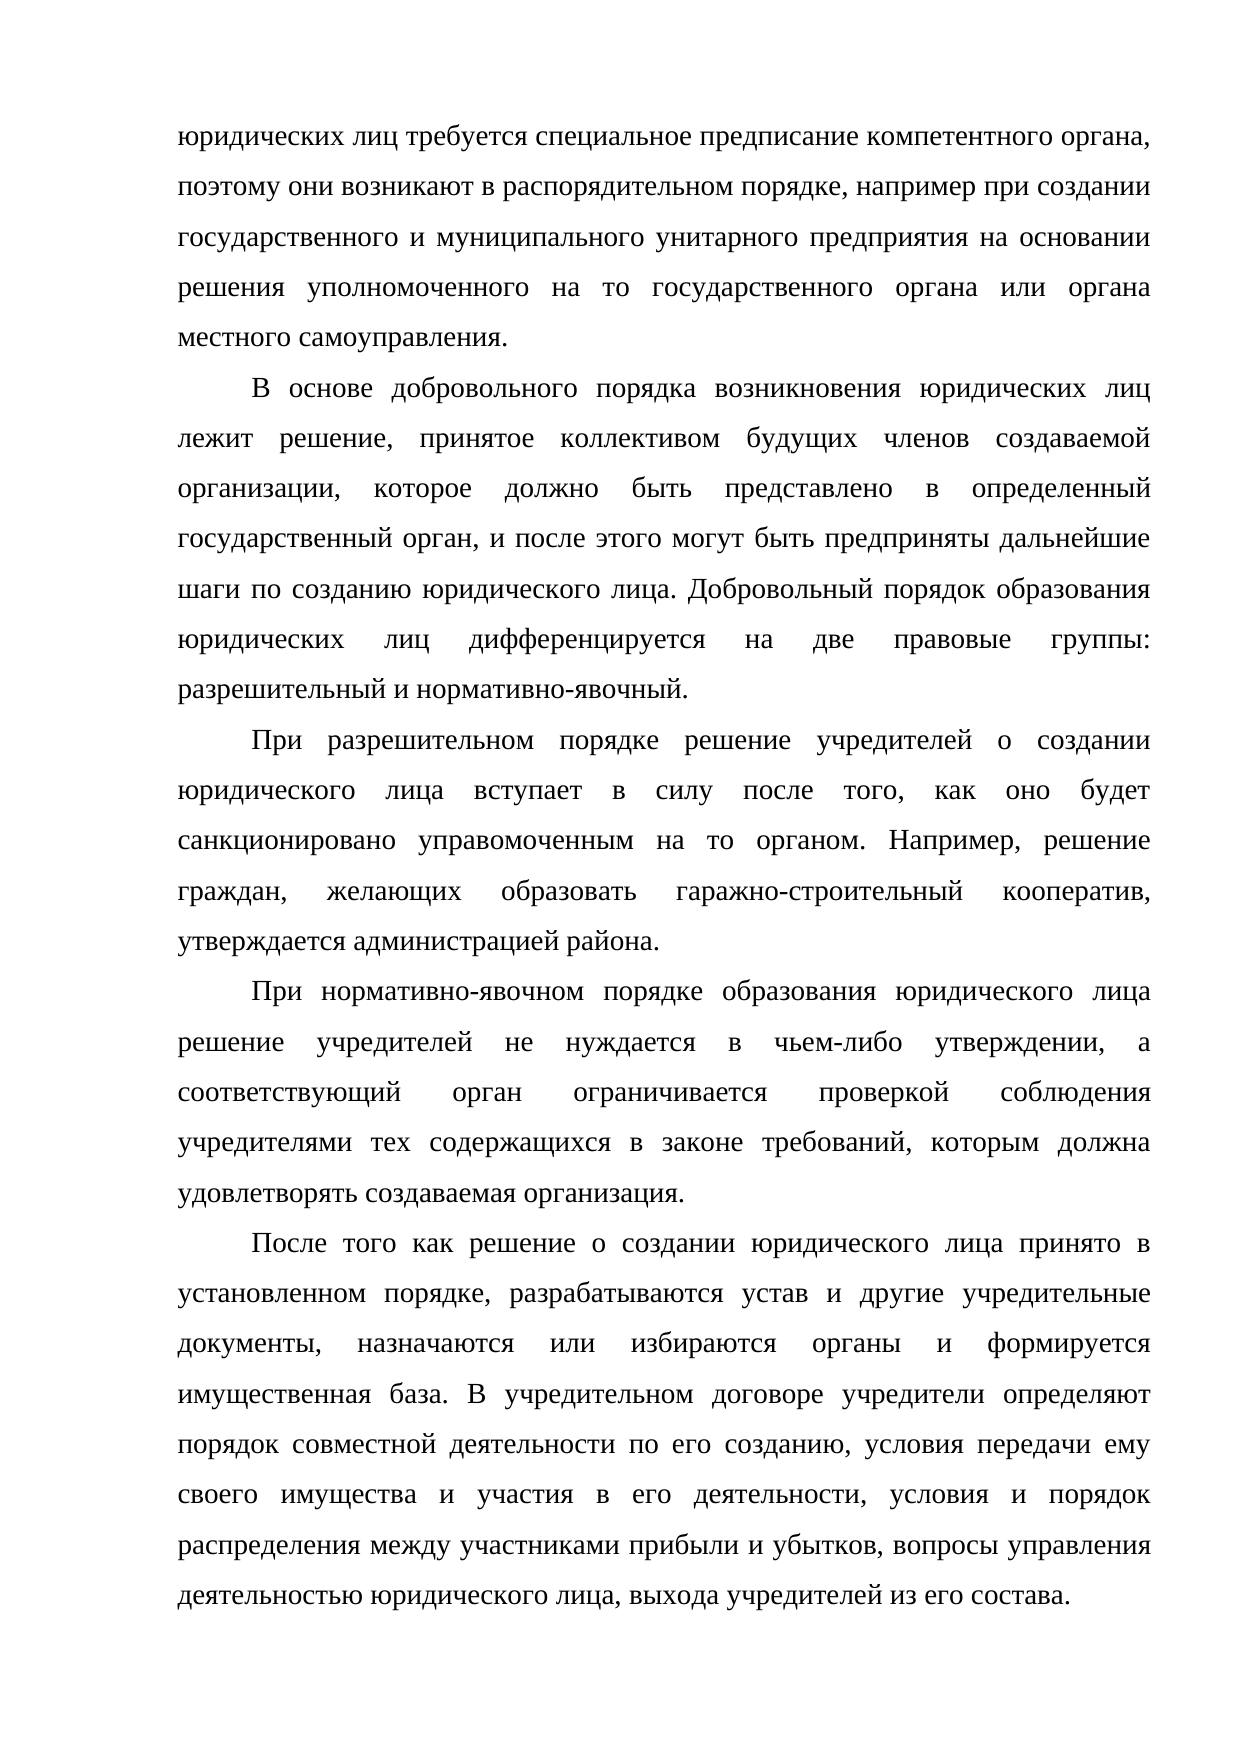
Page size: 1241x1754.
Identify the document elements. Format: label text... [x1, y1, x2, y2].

text При нормативно-явочном порядке образования юридического лица решение учредителей не нуждается в чьем-либо утверждении, а соответствующий орган ограничивается проверкой соблюдения учредителями тех содержащихся в законе требований, которым должна удовлетворять создаваемая организация. [177, 973, 1152, 1208]
text В основе добровольного порядка возникновения юридических лиц лежит решение, принятое коллективом будущих членов создаваемой организации, которое должно быть представлено в определенный государственный орган, и после этого могут быть предприняты дальнейшие шаги по созданию юридического лица. Добровольный порядок образования юридических лиц дифференцируется на две правовые группы: разрешительный и нормативно-явочный. [177, 370, 1152, 705]
text При разрешительном порядке решение учредителей о создании юридического лица вступает в силу после того, как оно будет санкционировано управомоченным на то органом. Например, решение граждан, желающих образовать гаражно-строительный кооператив, утверждается администрацией района. [177, 722, 1152, 957]
text После того как решение о создании юридического лица принято в установленном порядке, разрабатываются устав и другие учредительные документы, назначаются или избираются органы и формируется имущественная база. В учредительном договоре учредители определяют порядок совместной деятельности по его созданию, условия передачи ему своего имущества и участия в его деятельности, условия и порядок распределения между участниками прибыли и убытков, вопросы управления деятельностью юридического лица, выхода учредителей из его состава. [177, 1225, 1152, 1611]
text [177, 118, 1152, 353]
